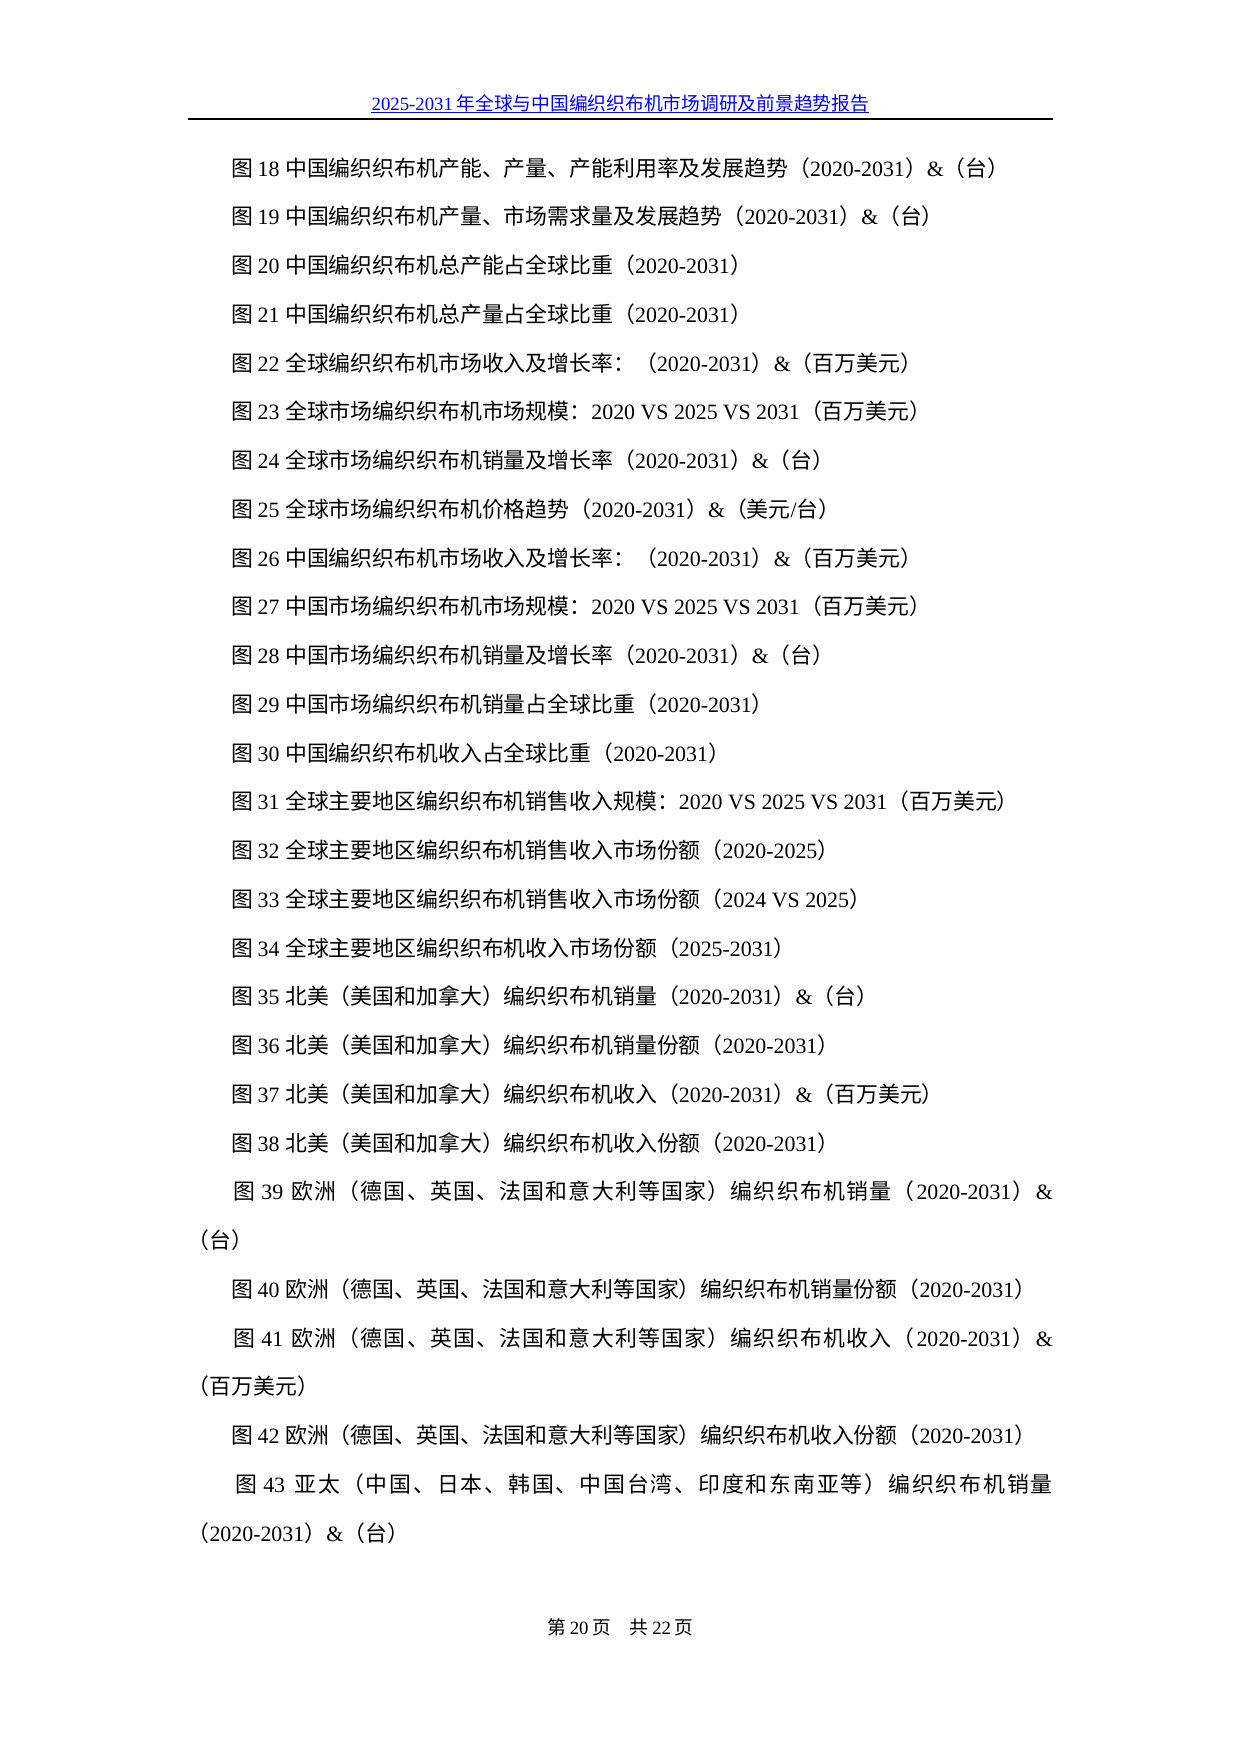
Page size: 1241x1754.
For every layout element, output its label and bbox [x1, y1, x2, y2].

text [187, 150, 1053, 1548]
